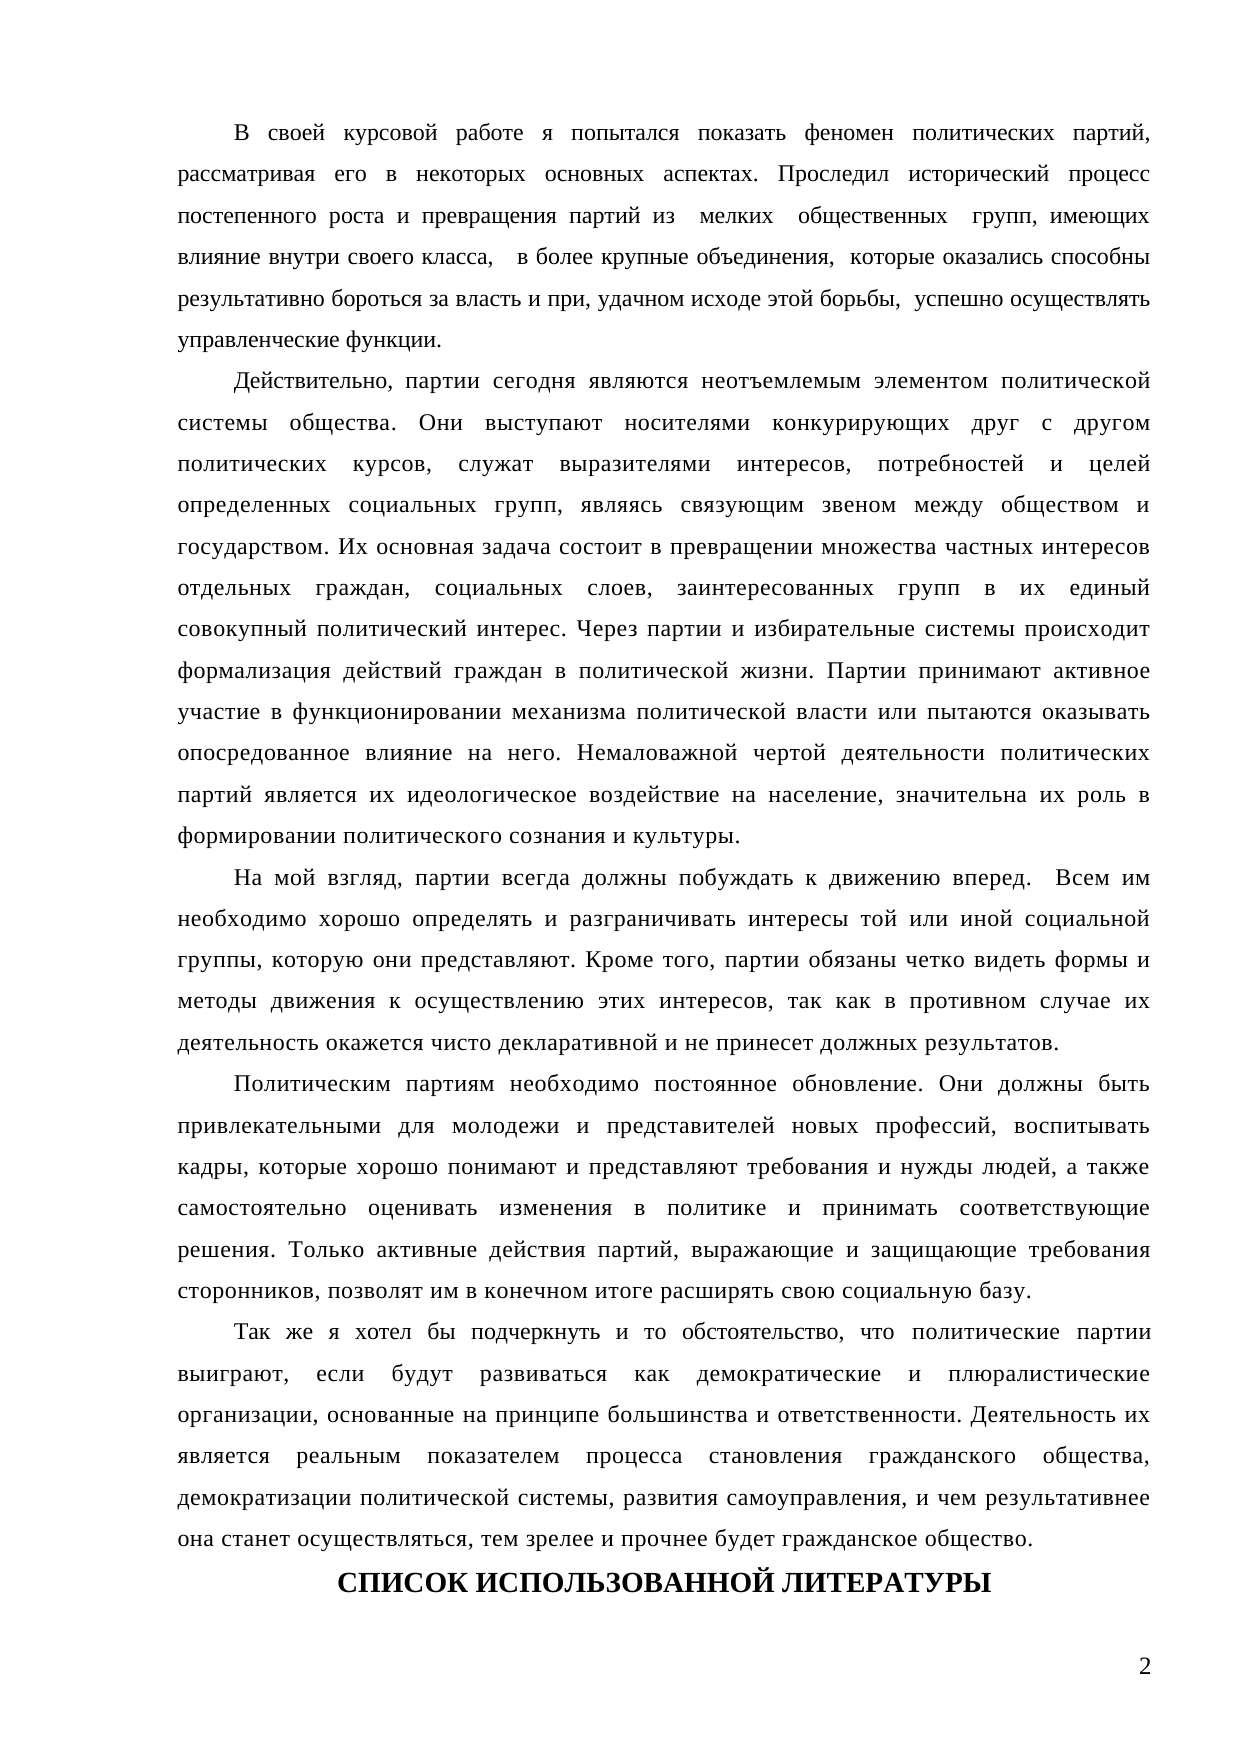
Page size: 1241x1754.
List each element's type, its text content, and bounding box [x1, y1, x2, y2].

text В своей курсовой работе я попытался показать феномен политических партий, рассматривая его в некоторых основных аспектах. Проследил исторический процесс постепенного роста и превращения партий из мелких общественных групп, имеющих влияние внутри своего класса, в более крупные объединения, которые оказались способны результативно бороться за власть и при, удачном исходе этой борьбы, успешно осуществлять управленческие функции. [177, 118, 1152, 352]
text Так же я хотел бы подчеркнуть и то обстоятельство, что политические партии выиграют, если будут развиваться как демократические и плюралистические организации, основанные на принципе большинства и ответственности. Деятельность их является реальным показателем процесса становления гражданского общества, демократизации политической системы, развития самоуправления, и чем результативнее она станет осуществляться, тем зрелее и прочнее будет гражданское общество. [177, 1317, 1152, 1552]
text На мой взгляд, партии всегда должны побуждать к движению вперед. Всем им необходимо хорошо определять и разграничивать интересы той или иной социальной группы, которую они представляют. Кроме того, партии обязаны четко видеть формы и методы движения к осуществлению этих интересов, так как в противном случае их деятельность окажется чисто декларативной и не принесет должных результатов. [177, 862, 1152, 1056]
text Политическим партиям необходимо постоянное обновление. Они должны быть привлекательными для молодежи и представителей новых профессий, воспитывать кадры, которые хорошо понимают и представляют требования и нужды людей, а также самостоятельно оценивать изменения в политике и принимать соответствующие решения. Только активные действия партий, выражающие и защищающие требования сторонников, позволят им в конечном итоге расширять свою социальную базу. [177, 1069, 1152, 1304]
text Список использованной литературы [177, 1566, 1152, 1599]
text Действительно, партии сегодня являются неотъемлемым элементом политической системы общества. Они выступают носителями конкурирующих друг с другом политических курсов, служат выразителями интересов, потребностей и целей определенных социальных групп, являясь связующим звеном между обществом и государством. Их основная задача состоит в превращении множества частных интересов отдельных граждан, социальных слоев, заинтересованных групп в их единый совокупный политический интерес. Через партии и избирательные системы происходит формализация действий граждан в политической жизни. Партии принимают активное участие в функционировании механизма политической власти или пытаются оказывать опосредованное влияние на него. Немаловажной чертой деятельности политических партий является их идеологическое воздействие на население, значительна их роль в формировании политического сознания и культуры. [177, 366, 1152, 849]
